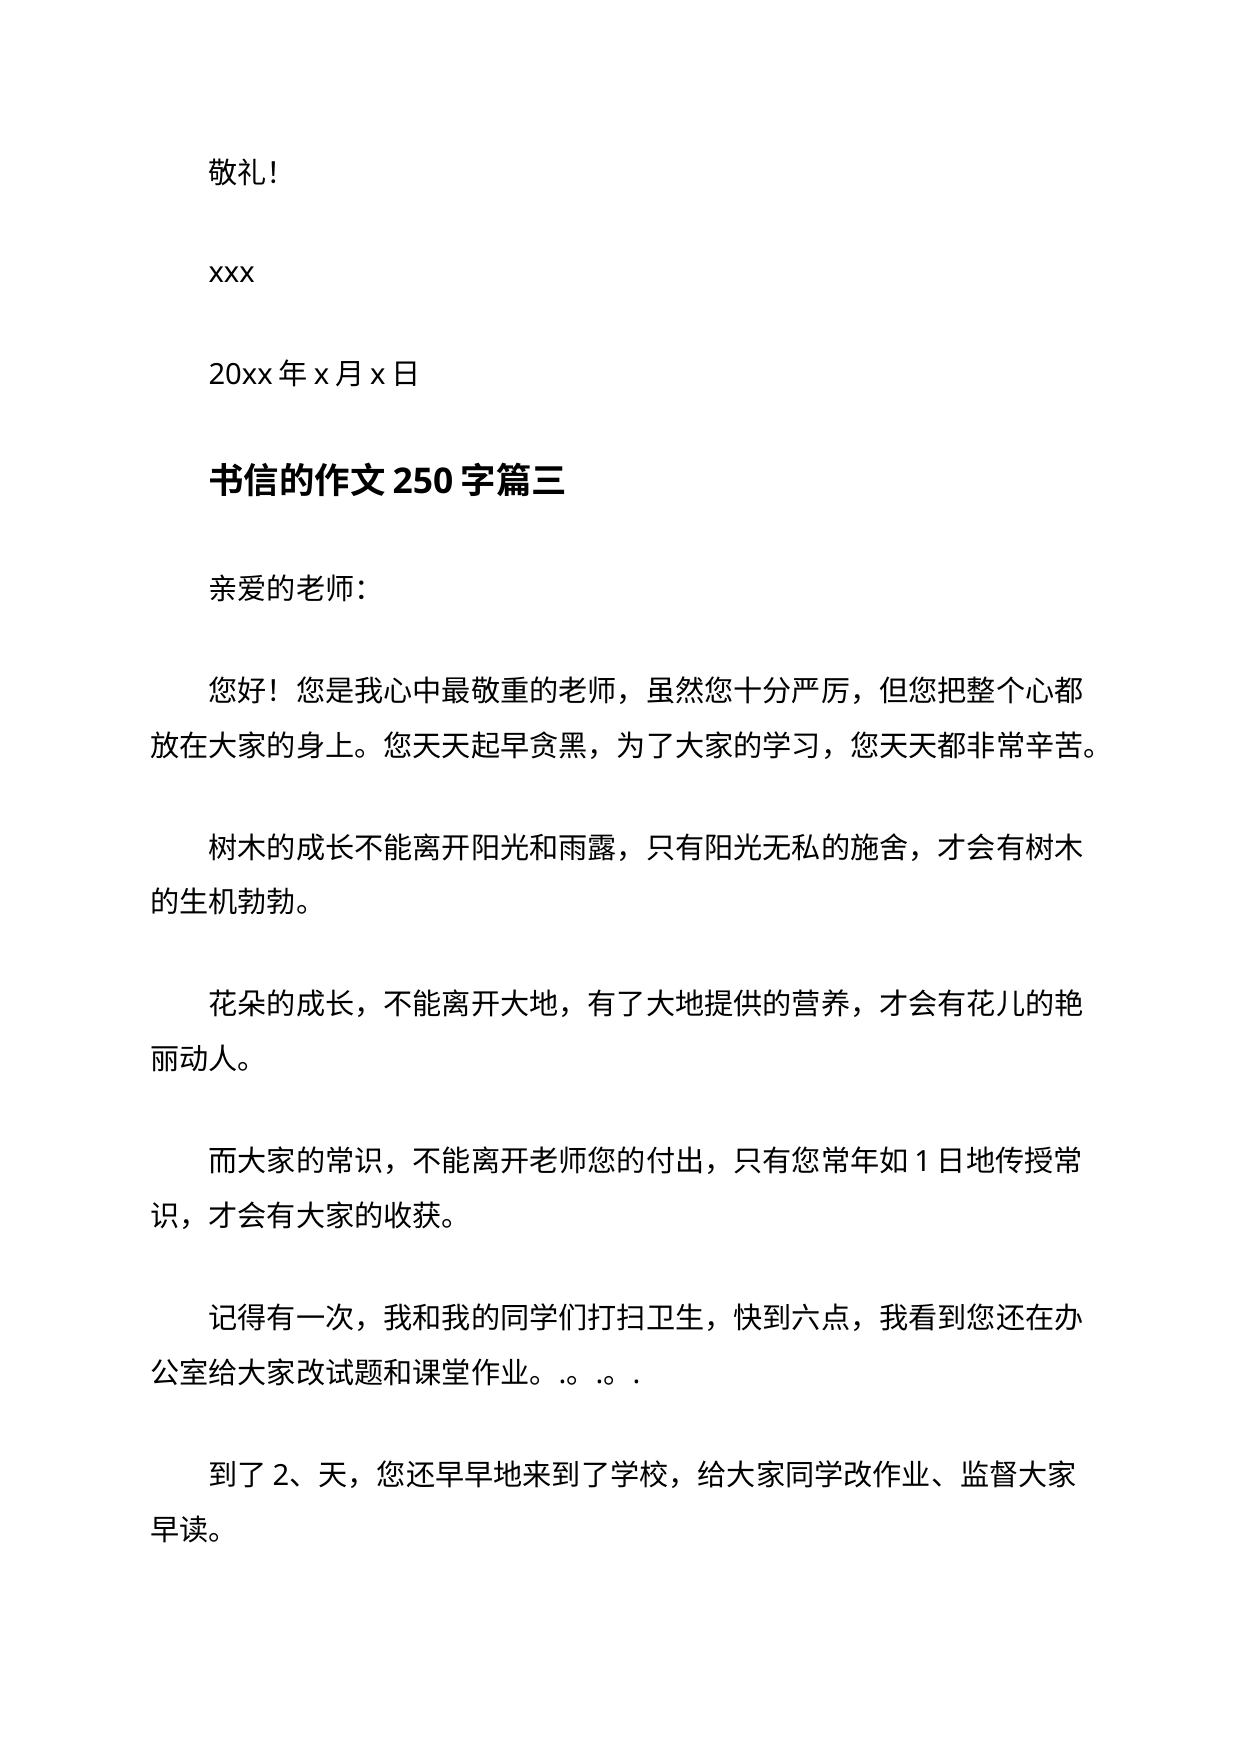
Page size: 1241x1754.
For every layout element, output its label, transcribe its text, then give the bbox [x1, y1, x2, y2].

text 您好！您是我心中最敬重的老师，虽然您十分严厉，但您把整个心都放在大家的身上。您天天起早贪黑，为了大家的学习，您天天都非常辛苦。 [150, 667, 1090, 765]
text 20xx年x月x日 [150, 350, 1090, 393]
text 敬礼！ [150, 150, 1090, 192]
text 记得有一次，我和我的同学们打扫卫生，快到六点，我看到您还在办公室给大家改试题和课堂作业。.。.。. [150, 1294, 1090, 1392]
text 到了2、天，您还早早地来到了学校，给大家同学改作业、监督大家早读。 [150, 1451, 1090, 1548]
text 而大家的常识，不能离开老师您的付出，只有您常年如1日地传授常识，才会有大家的收获。 [150, 1137, 1090, 1235]
text xxx [150, 252, 1090, 291]
text 亲爱的老师： [150, 566, 1090, 608]
text 树木的成长不能离开阳光和雨露，只有阳光无私的施舍，才会有树木的生机勃勃。 [150, 824, 1090, 921]
text 书信的作文250字篇三 [150, 452, 1090, 503]
text 花朵的成长，不能离开大地，有了大地提供的营养，才会有花儿的艳丽动人。 [150, 981, 1090, 1078]
